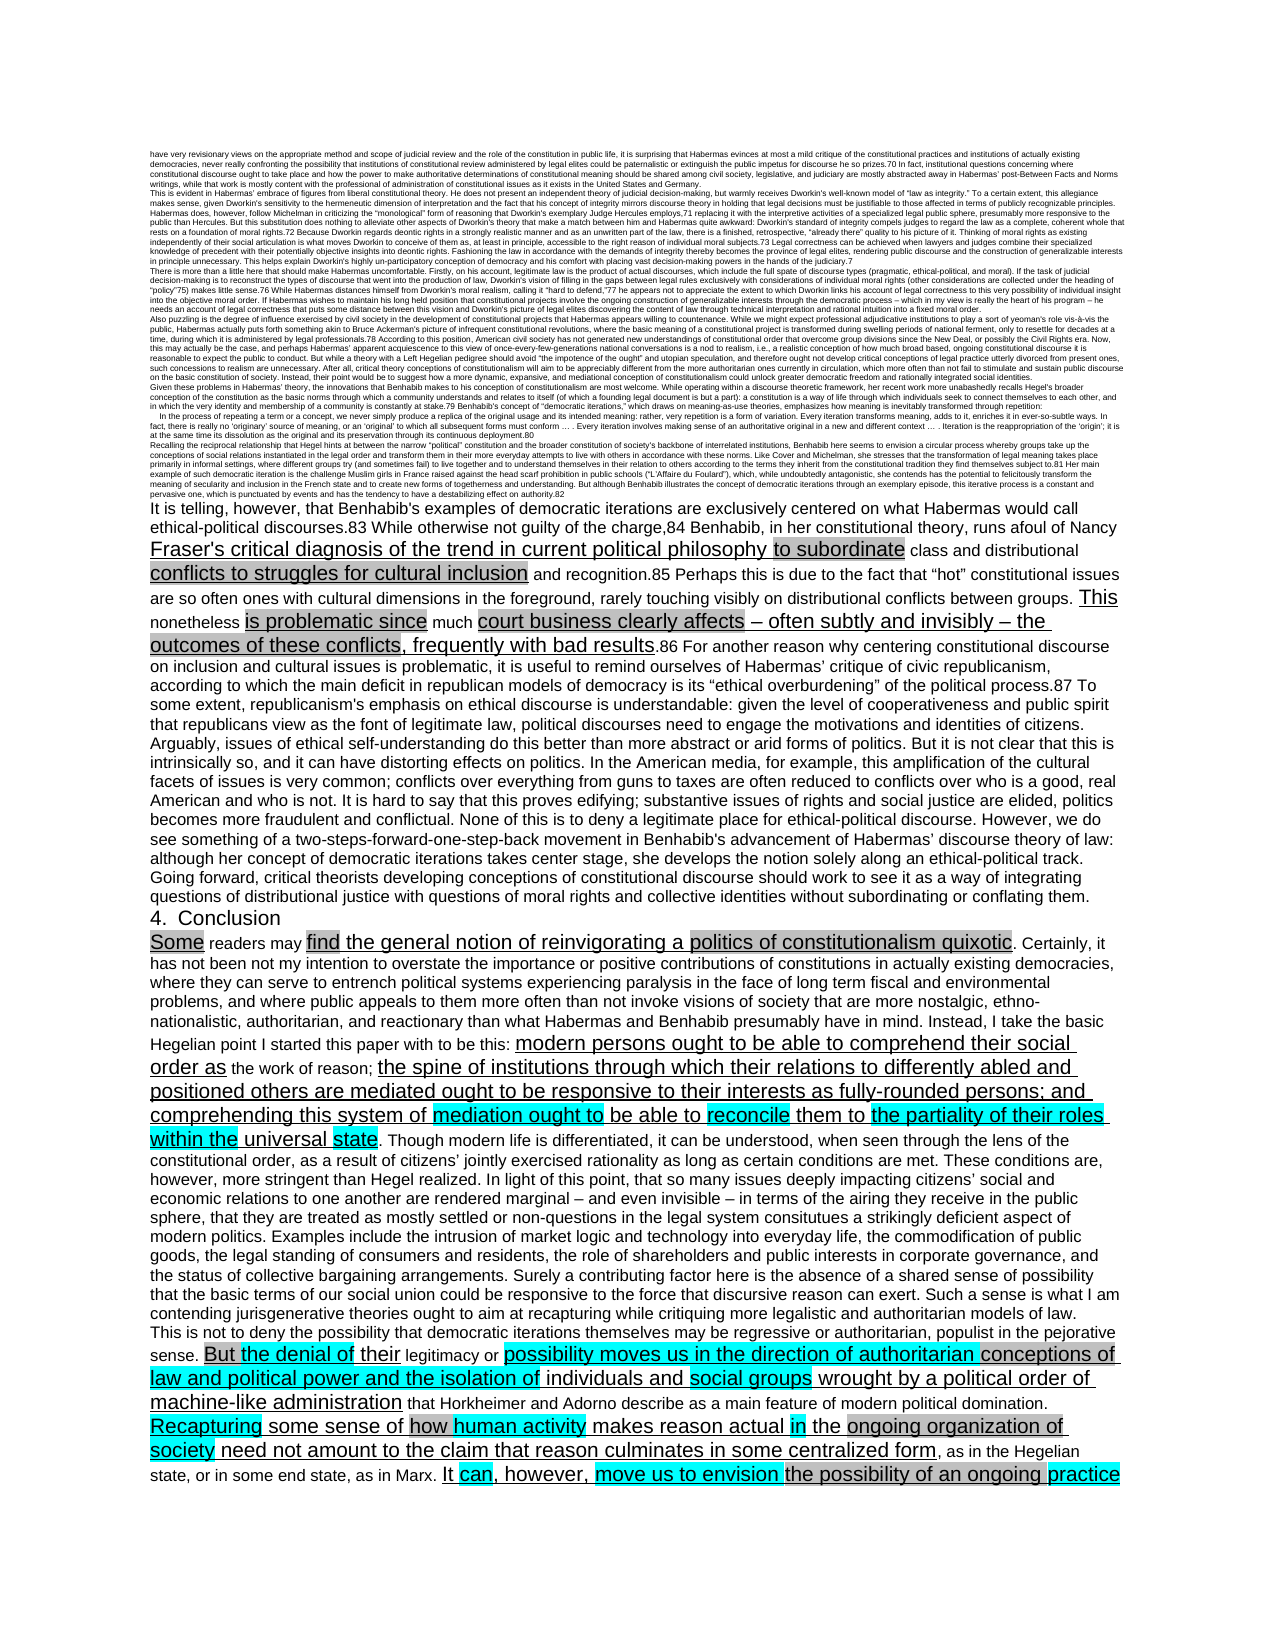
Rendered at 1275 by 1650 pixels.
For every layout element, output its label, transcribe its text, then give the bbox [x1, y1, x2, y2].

text 4. Conclusion [150, 906, 1125, 930]
text It is telling, however, that Benhabib's examples of democratic iterations are exclusively centered on what Habermas would call ethical-political discourses.83 While otherwise not guilty of the charge,84 Benhabib, in her constitutional theory, runs afoul of Nancy Fraser's critical diagnosis of the trend in current political philosophy to subordinate class and distributional conflicts to struggles for cultural inclusion and recognition.85 Perhaps this is due to the fact that “hot” constitutional issues are so often ones with cultural dimensions in the foreground, rarely touching visibly on distributional conflicts between groups. This nonetheless is problematic since much court business clearly affects – often subtly and invisibly – the outcomes of these conflicts, frequently with bad results.86 For another reason why centering constitutional discourse on inclusion and cultural issues is problematic, it is useful to remind ourselves of Habermas’ critique of civic republicanism, according to which the main deficit in republican models of democracy is its “ethical overburdening” of the political process.87 To some extent, republicanism's emphasis on ethical discourse is understandable: given the level of cooperativeness and public spirit that republicans view as the font of legitimate law, political discourses need to engage the motivations and identities of citizens. Arguably, issues of ethical self-understanding do this better than more abstract or arid forms of politics. But it is not clear that this is intrinsically so, and it can have distorting effects on politics. In the American media, for example, this amplification of the cultural facets of issues is very common; conflicts over everything from guns to taxes are often reduced to conflicts over who is a good, real American and who is not. It is hard to say that this proves edifying; substantive issues of rights and social justice are elided, politics becomes more fraudulent and conflictual. None of this is to deny a legitimate place for ethical-political discourse. However, we do see something of a two-steps-forward-one-step-back movement in Benhabib's advancement of Habermas’ discourse theory of law: although her concept of democratic iterations takes center stage, she develops the notion solely along an ethical-political track. Going forward, critical theorists developing conceptions of constitutional discourse should work to see it as a way of integrating questions of distributional justice with questions of moral rights and collective identities without subordinating or conflating them. [150, 499, 1125, 906]
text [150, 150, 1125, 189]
text Some readers may find the general notion of reinvigorating a politics of constitutionalism quixotic. Certainly, it has not been not my intention to overstate the importance or positive contributions of constitutions in actually existing democracies, where they can serve to entrench political systems experiencing paralysis in the face of long term fiscal and environmental problems, and where public appeals to them more often than not invoke visions of society that are more nostalgic, ethno-nationalistic, authoritarian, and reactionary than what Habermas and Benhabib presumably have in mind. Instead, I take the basic Hegelian point I started this paper with to be this: modern persons ought to be able to comprehend their social order as the work of reason; the spine of institutions through which their relations to differently abled and positioned others are mediated ought to be responsive to their interests as fully-rounded persons; and comprehending this system of mediation ought to be able to reconcile them to the partiality of their roles within the universal state. Though modern life is differentiated, it can be understood, when seen through the lens of the constitutional order, as a result of citizens’ jointly exercised rationality as long as certain conditions are met. These conditions are, however, more stringent than Hegel realized. In light of this point, that so many issues deeply impacting citizens’ social and economic relations to one another are rendered marginal – and even invisible – in terms of the airing they receive in the public sphere, that they are treated as mostly settled or non-questions in the legal system consitutues a strikingly deficient aspect of modern politics. Examples include the intrusion of market logic and technology into everyday life, the commodification of public goods, the legal standing of consumers and residents, the role of shareholders and public interests in corporate governance, and the status of collective bargaining arrangements. Surely a contributing factor here is the absence of a shared sense of possibility that the basic terms of our social union could be responsive to the force that discursive reason can exert. Such a sense is what I am contending jurisgenerative theories ought to aim at recapturing while critiquing more legalistic and authoritarian models of law. [150, 930, 1125, 1323]
